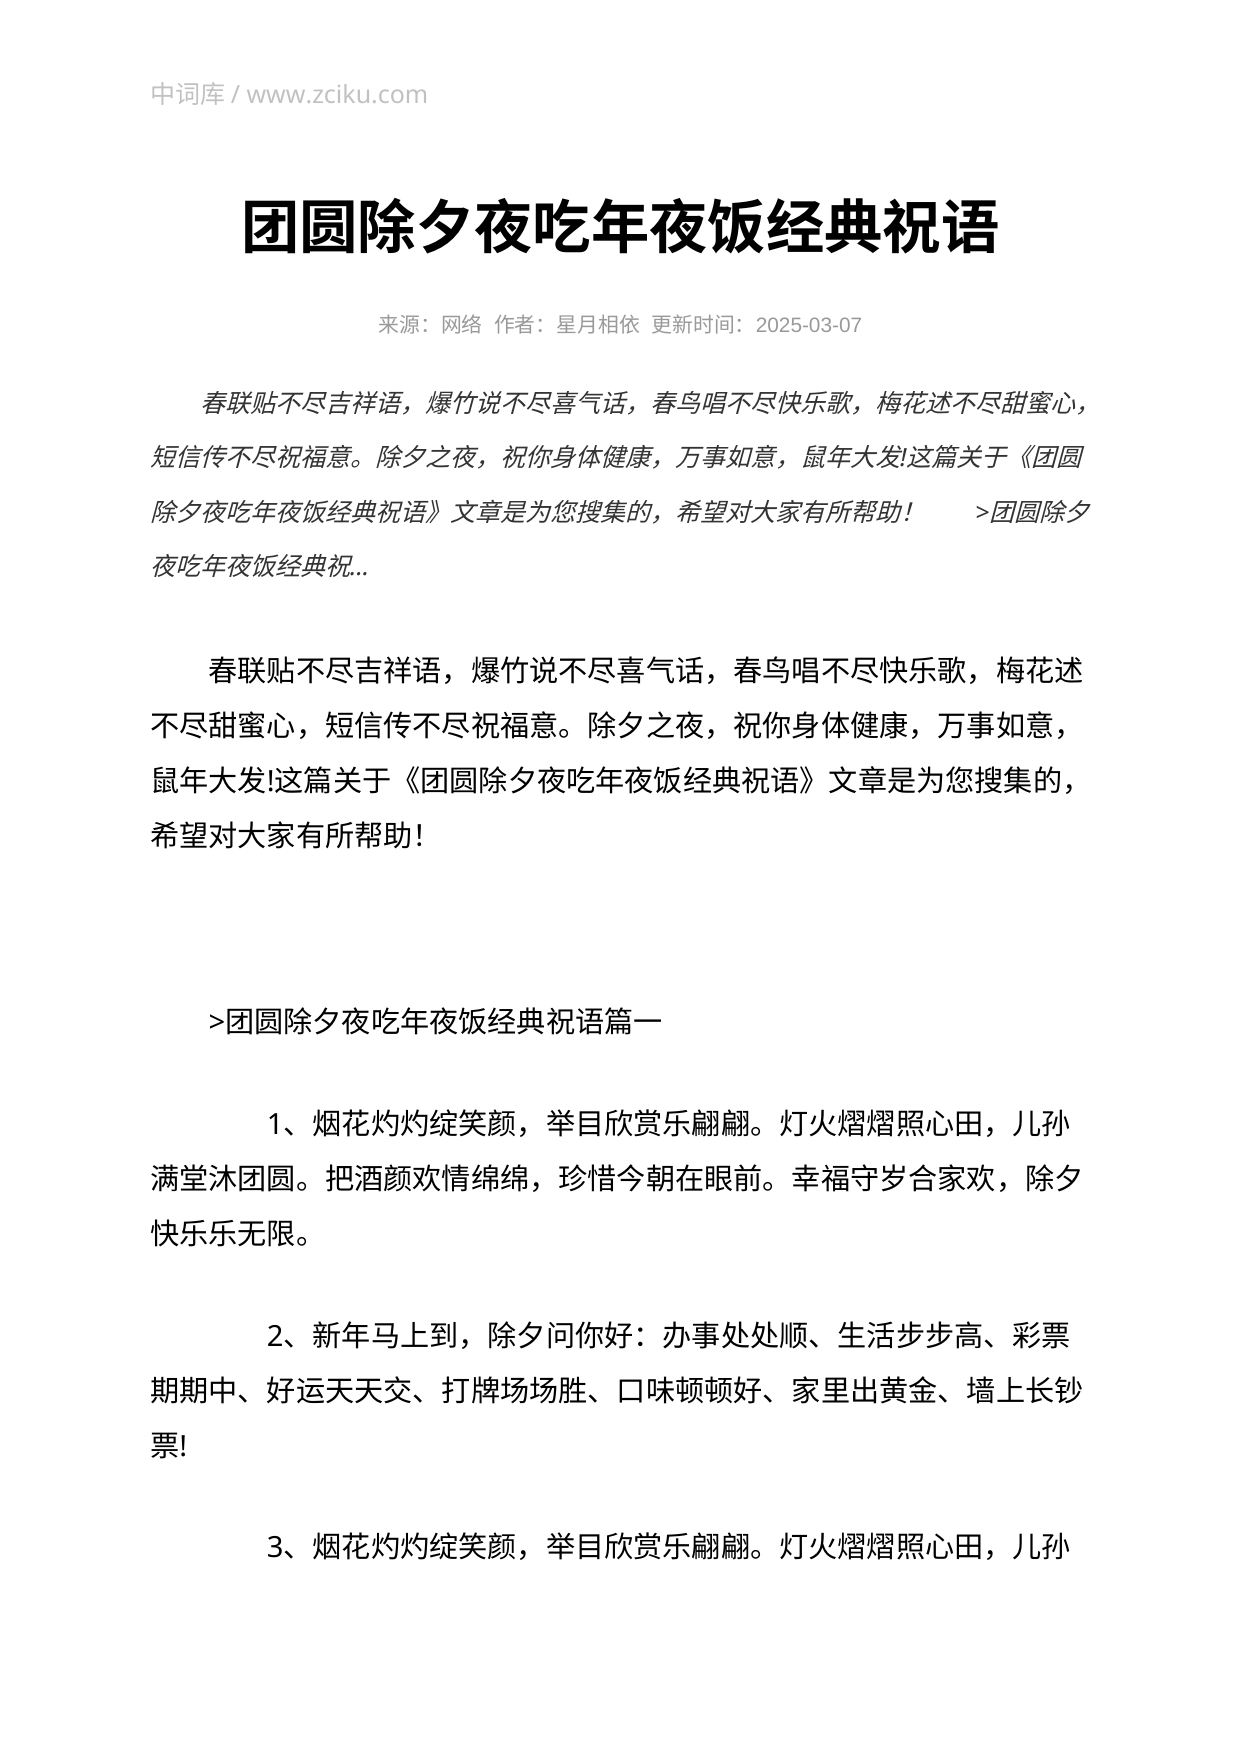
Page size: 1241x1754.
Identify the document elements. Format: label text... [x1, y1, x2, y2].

text 2、新年马上到，除夕问你好：办事处处顺、生活步步高、彩票期期中、好运天天交、打牌场场胜、口味顿顿好、家里出黄金、墙上长钞票! [150, 1312, 1090, 1464]
text 春联贴不尽吉祥语，爆竹说不尽喜气话，春鸟唱不尽快乐歌，梅花述不尽甜蜜心，短信传不尽祝福意。除夕之夜，祝你身体健康，万事如意，鼠年大发!这篇关于《团圆除夕夜吃年夜饭经典祝语》文章是为您搜集的，希望对大家有所帮助！ >团圆除夕夜吃年夜饭经典祝... [150, 383, 1090, 583]
text 1、烟花灼灼绽笑颜，举目欣赏乐翩翩。灯火熠熠照心田，儿孙满堂沐团圆。把酒颜欢情绵绵，珍惜今朝在眼前。幸福守岁合家欢，除夕快乐乐无限。 [150, 1101, 1090, 1253]
text >团圆除夕夜吃年夜饭经典祝语篇一 [150, 998, 1090, 1041]
text 春联贴不尽吉祥语，爆竹说不尽喜气话，春鸟唱不尽快乐歌，梅花述不尽甜蜜心，短信传不尽祝福意。除夕之夜，祝你身体健康，万事如意，鼠年大发!这篇关于《团圆除夕夜吃年夜饭经典祝语》文章是为您搜集的，希望对大家有所帮助！ [150, 648, 1090, 855]
text 来源：网络 作者：星月相依 更新时间：2025-03-07 [150, 313, 1090, 337]
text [150, 1524, 1090, 1566]
subtitle 团圆除夕夜吃年夜饭经典祝语 [150, 181, 1090, 266]
